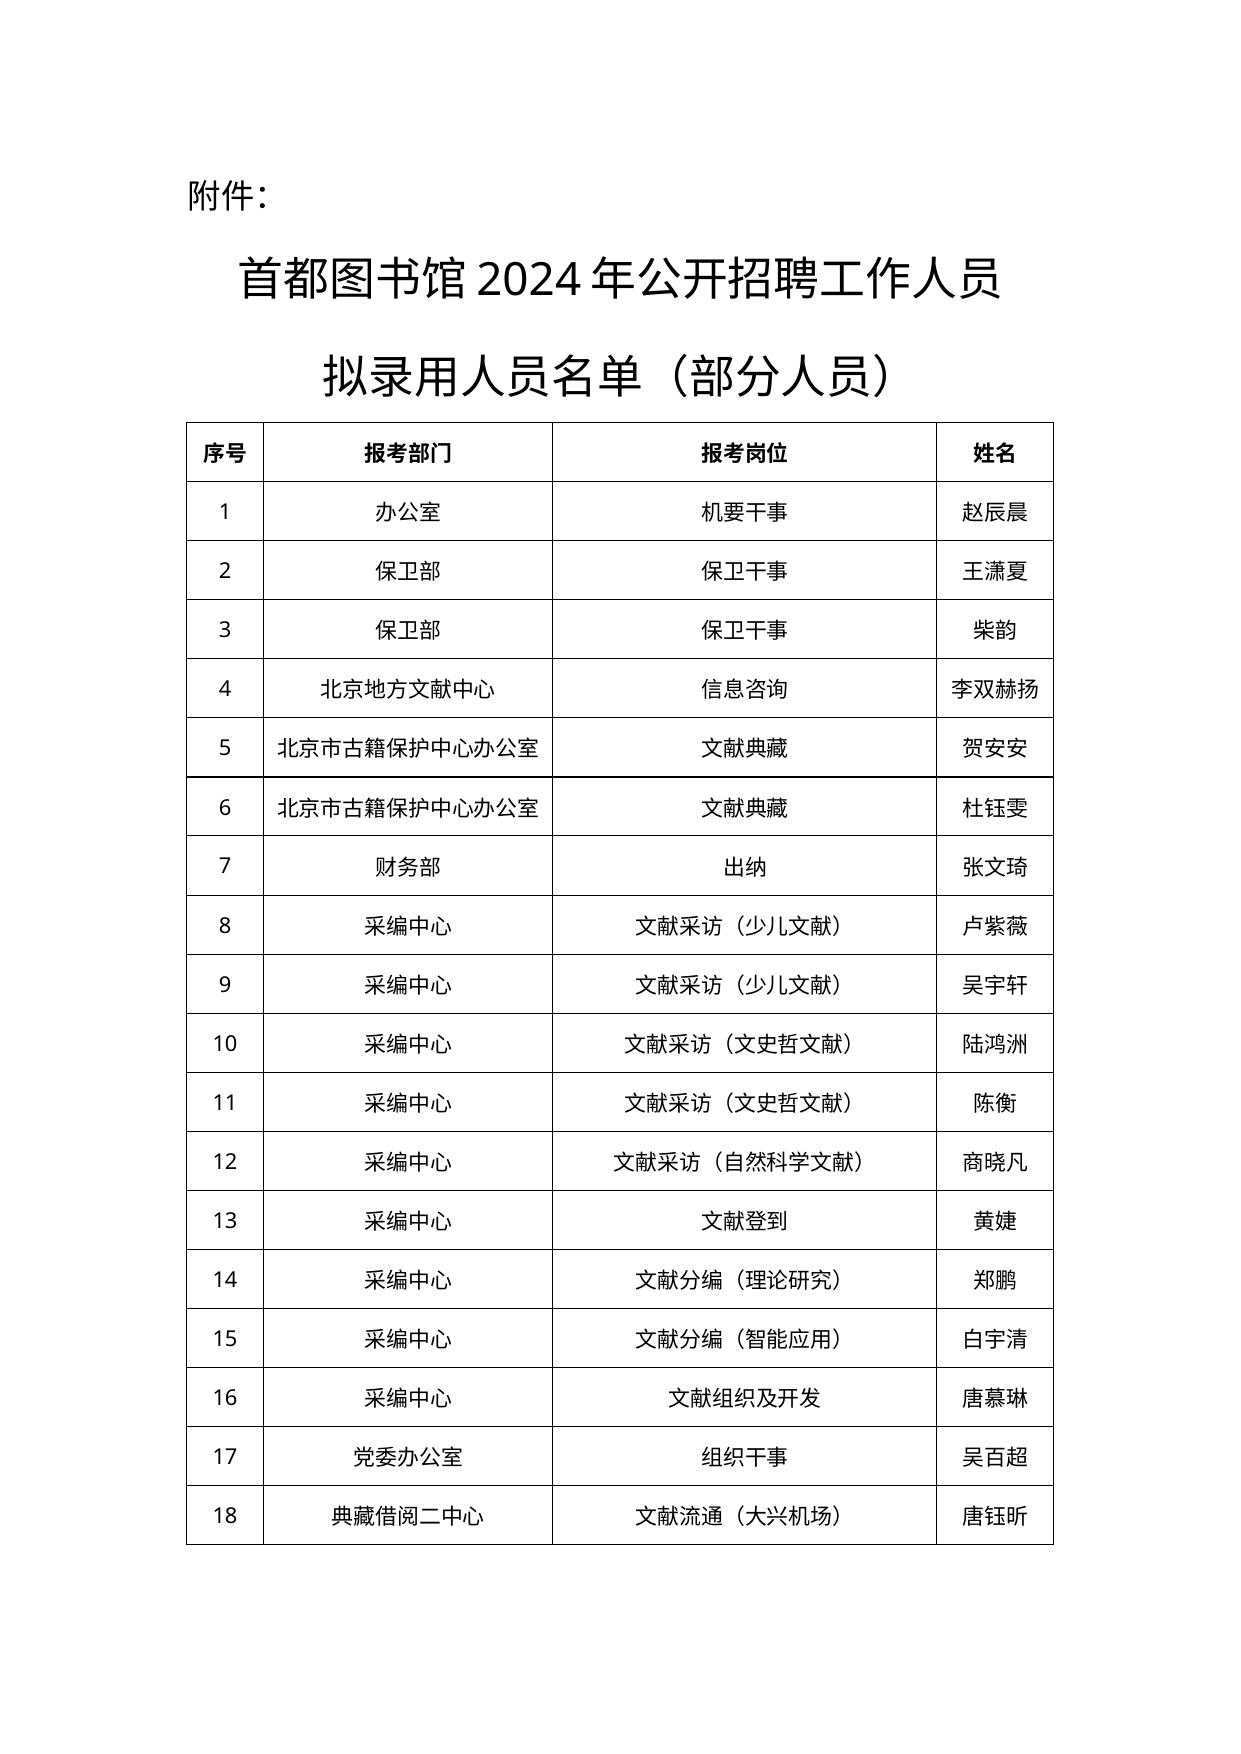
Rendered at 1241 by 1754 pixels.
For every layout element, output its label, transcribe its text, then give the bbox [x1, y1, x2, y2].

table_cell 保卫干事 [553, 600, 936, 658]
table_cell 杜钰雯 [937, 778, 1053, 835]
table_cell 王潇夏 [937, 541, 1053, 599]
table_header 姓名 [937, 423, 1053, 481]
table_cell 吴宇轩 [937, 955, 1053, 1013]
table_cell 组织干事 [553, 1427, 936, 1485]
table_cell 采编中心 [264, 896, 552, 953]
table_cell 郑鹏 [937, 1250, 1053, 1308]
table_cell 办公室 [264, 482, 552, 540]
table_cell 文献分编（智能应用） [553, 1309, 936, 1367]
table_cell 贺安安 [937, 718, 1053, 776]
table_cell 文献典藏 [553, 778, 936, 835]
table_cell 16 [187, 1368, 263, 1426]
table_cell 文献采访（自然科学文献） [553, 1132, 936, 1190]
table_cell 保卫部 [264, 541, 552, 599]
table_cell 典藏借阅二中心 [264, 1486, 552, 1544]
table_cell 唐钰昕 [937, 1486, 1053, 1544]
table_cell 文献采访（文史哲文献） [553, 1014, 936, 1072]
table_cell 12 [187, 1132, 263, 1190]
table_cell 李双赫扬 [937, 659, 1053, 717]
table_cell 文献流通（大兴机场） [553, 1486, 936, 1544]
table_cell 文献登到 [553, 1191, 936, 1249]
table_cell 陆鸿洲 [937, 1014, 1053, 1072]
table_cell 财务部 [264, 836, 552, 894]
table_cell 文献典藏 [553, 718, 936, 776]
table_cell 17 [187, 1427, 263, 1485]
table_header 报考部门 [264, 423, 552, 481]
table_cell 文献组织及开发 [553, 1368, 936, 1426]
table_cell 采编中心 [264, 1368, 552, 1426]
text 首都图书馆2024年公开招聘工作人员 [187, 227, 1053, 324]
table_cell 采编中心 [264, 1132, 552, 1190]
table_cell 吴百超 [937, 1427, 1053, 1485]
table_cell 机要干事 [553, 482, 936, 540]
table_cell 10 [187, 1014, 263, 1072]
table_cell 白宇清 [937, 1309, 1053, 1367]
table_cell 13 [187, 1191, 263, 1249]
table_cell 党委办公室 [264, 1427, 552, 1485]
table_cell 采编中心 [264, 1250, 552, 1308]
table_cell 采编中心 [264, 1073, 552, 1131]
table_cell 文献采访（文史哲文献） [553, 1073, 936, 1131]
table_cell 陈衡 [937, 1073, 1053, 1131]
table_cell 9 [187, 955, 263, 1013]
table_header 报考岗位 [553, 423, 936, 481]
table_cell 保卫干事 [553, 541, 936, 599]
table_cell 黄婕 [937, 1191, 1053, 1249]
table_cell 采编中心 [264, 1309, 552, 1367]
table_cell 3 [187, 600, 263, 658]
table_cell 2 [187, 541, 263, 599]
text 拟录用人员名单（部分人员） [187, 324, 1053, 422]
table_cell 5 [187, 718, 263, 776]
table_cell 采编中心 [264, 1191, 552, 1249]
table_cell 7 [187, 836, 263, 894]
table_cell 采编中心 [264, 1014, 552, 1072]
table_cell 北京地方文献中心 [264, 659, 552, 717]
table_cell 唐慕琳 [937, 1368, 1053, 1426]
table_cell 14 [187, 1250, 263, 1308]
table_cell 保卫部 [264, 600, 552, 658]
text 附件： [187, 162, 1053, 227]
table_cell 北京市古籍保护中心办公室 [264, 778, 552, 835]
table_header 序号 [187, 423, 263, 481]
table_cell 信息咨询 [553, 659, 936, 717]
table_cell 11 [187, 1073, 263, 1131]
table_cell 文献分编（理论研究） [553, 1250, 936, 1308]
table_cell 卢紫薇 [937, 896, 1053, 953]
table_cell 4 [187, 659, 263, 717]
table_cell 采编中心 [264, 955, 552, 1013]
table_cell 1 [187, 482, 263, 540]
table_cell 张文琦 [937, 836, 1053, 894]
table_cell 赵辰晨 [937, 482, 1053, 540]
table_cell 8 [187, 896, 263, 953]
table_cell 出纳 [553, 836, 936, 894]
table_cell 15 [187, 1309, 263, 1367]
table_cell 商晓凡 [937, 1132, 1053, 1190]
table_cell 18 [187, 1486, 263, 1544]
table_cell 柴韵 [937, 600, 1053, 658]
table_cell 6 [187, 778, 263, 835]
table_cell 北京市古籍保护中心办公室 [264, 718, 552, 776]
table_cell 文献采访（少儿文献） [553, 896, 936, 953]
table_cell 文献采访（少儿文献） [553, 955, 936, 1013]
